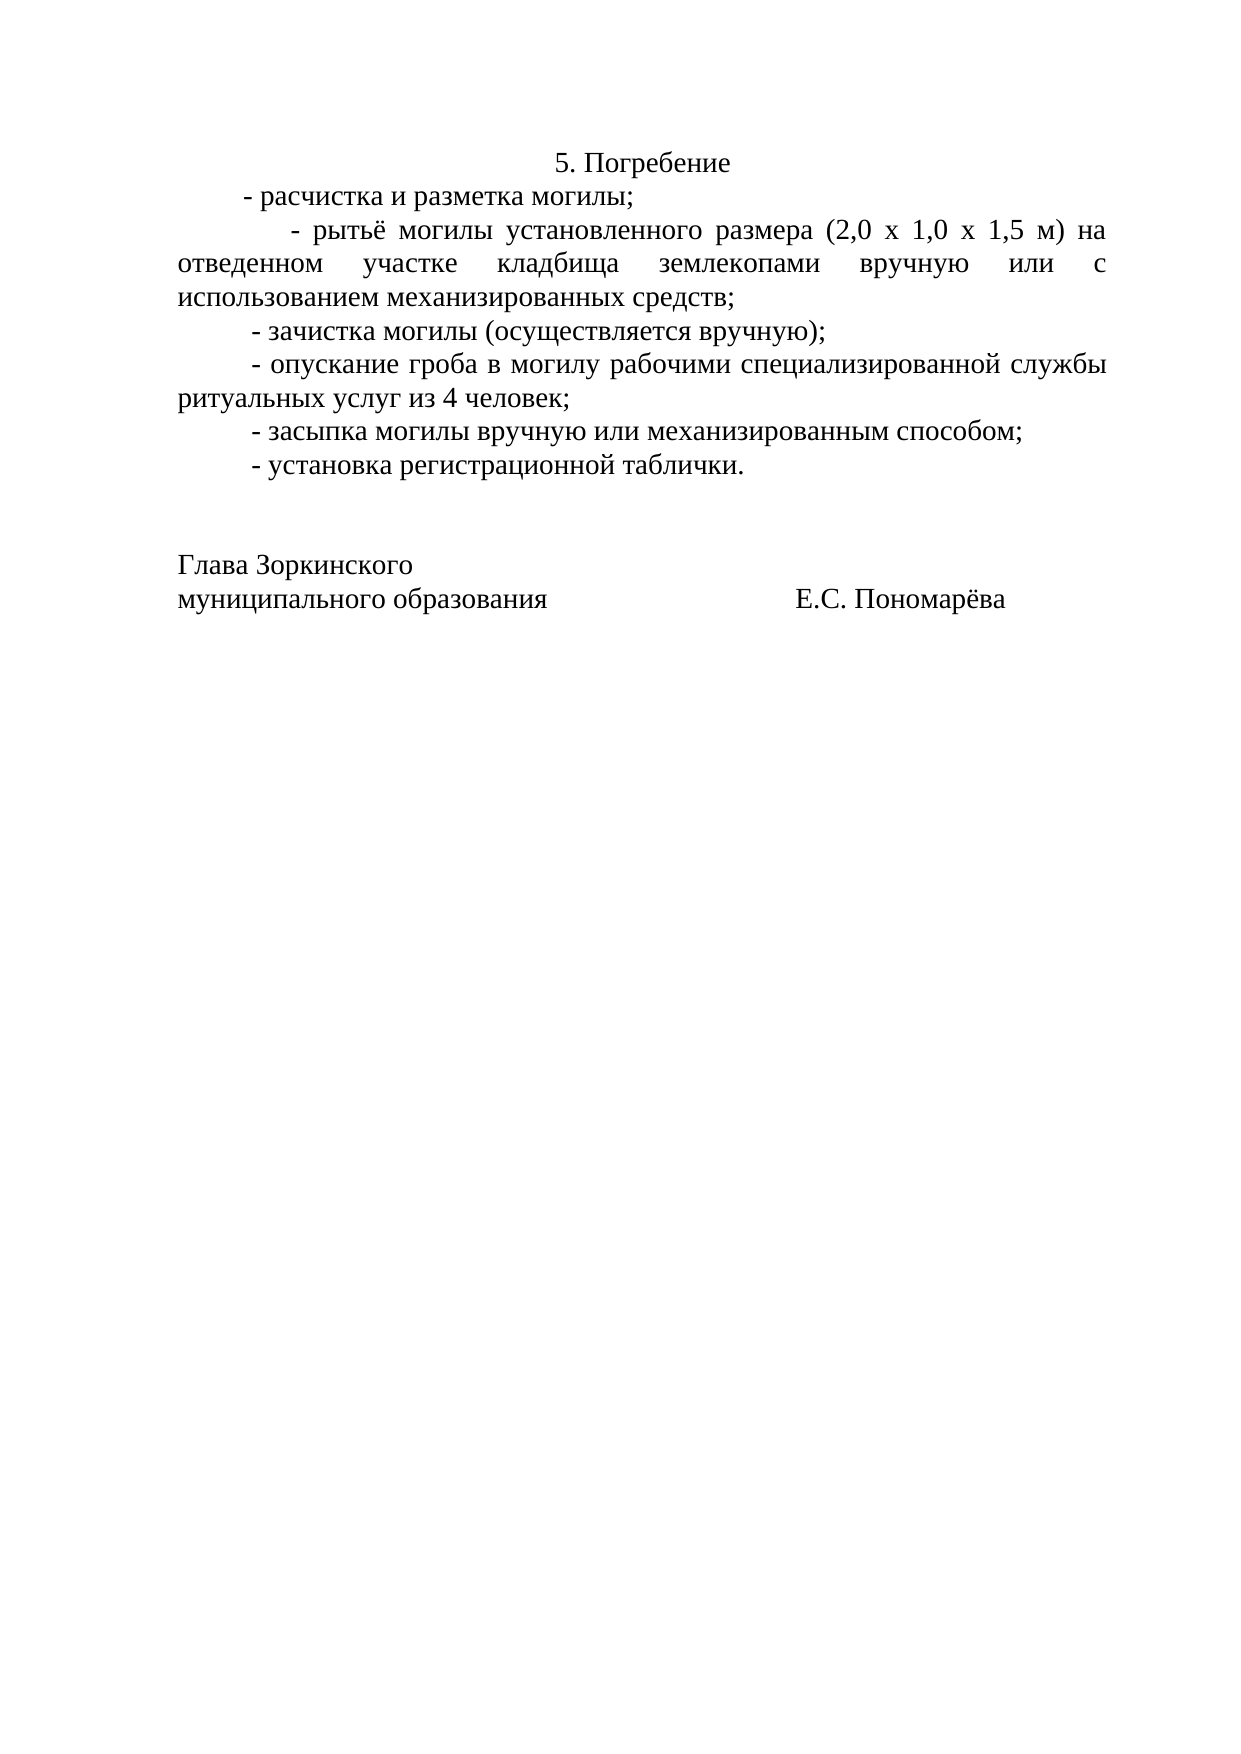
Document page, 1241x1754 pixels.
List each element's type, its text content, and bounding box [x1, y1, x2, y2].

text 5. Погребение [177, 145, 1107, 178]
text муниципального образования Е.С. Пономарёва [177, 581, 1107, 614]
text - установка регистрационной таблички. [177, 447, 1107, 480]
text - рытьё могилы установленного размера (2,0 х 1,0 х 1,5 м) на отведенном участке кладбища землекопами вручную или с использованием механизированных средств; [177, 212, 1107, 313]
text - опускание гроба в могилу рабочими специализированной службы ритуальных услуг из 4 человек; [177, 346, 1107, 413]
text Глава Зоркинского [177, 547, 1107, 581]
text - засыпка могилы вручную или механизированным способом; [177, 413, 1107, 447]
text - зачистка могилы (осуществляется вручную); [177, 313, 1107, 346]
text - расчистка и разметка могилы; [177, 178, 1107, 212]
